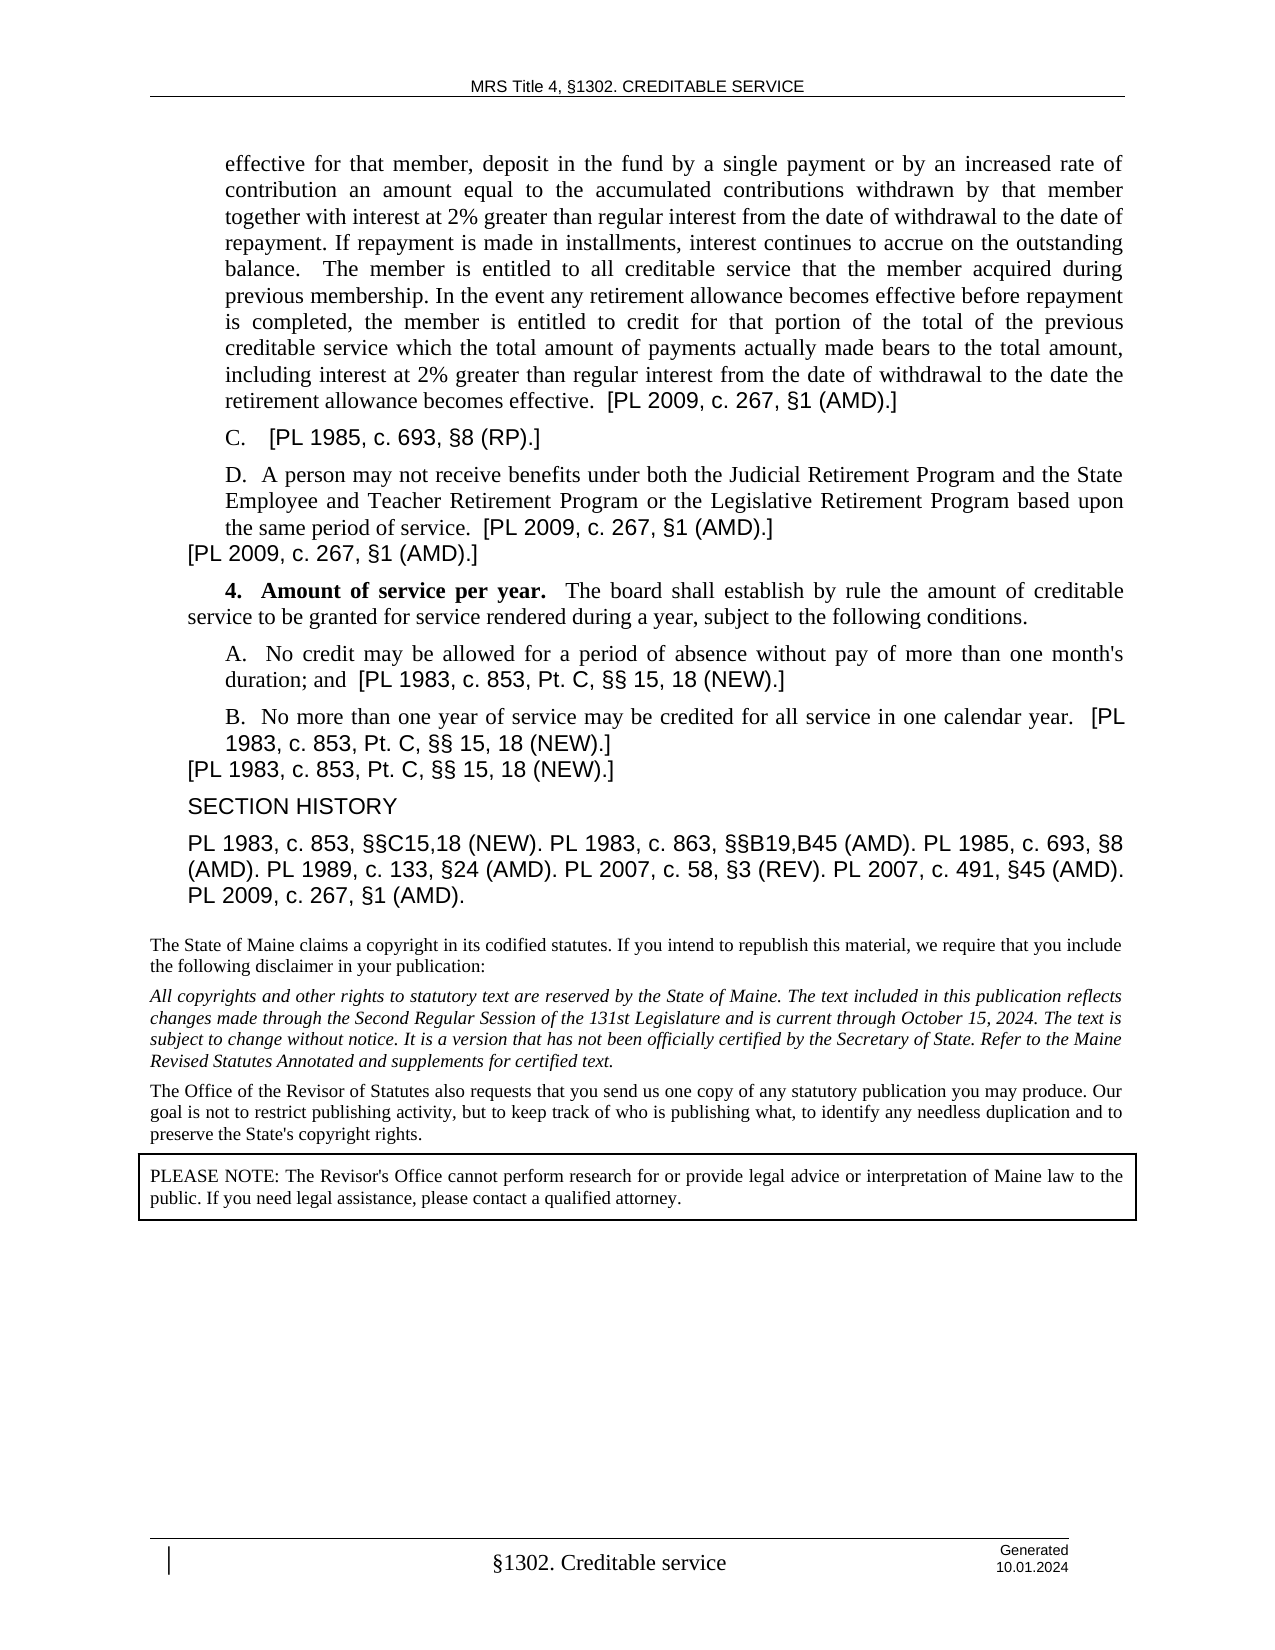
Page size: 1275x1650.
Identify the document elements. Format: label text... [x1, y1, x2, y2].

text B. No more than one year of service may be credited for all service in one calendar year. [PL 1983, c. 853, Pt. C, §§ 15, 18 (NEW).] [225, 703, 1125, 756]
text PL 1983, c. 853, §§C15,18 (NEW). PL 1983, c. 863, §§B19,B45 (AMD). PL 1985, c. 693, §8 (AMD). PL 1989, c. 133, §24 (AMD). PL 2007, c. 58, §3 (REV). PL 2007, c. 491, §45 (AMD). PL 2009, c. 267, §1 (AMD). [187, 829, 1125, 909]
text [PL 1983, c. 853, Pt. C, §§ 15, 18 (NEW).] [187, 756, 1125, 782]
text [225, 150, 1125, 414]
text All copyrights and other rights to statutory text are reserved by the State of Maine. The text included in this publication reflects changes made through the Second Regular Session of the 131st Legislature and is current through October 15, 2024 . The text is subject to change without notice. It is a version that has not been officially certified by the Secretary of State. Refer to the Maine Revised Statutes Annotated and supplements for certified text. [150, 985, 1125, 1071]
text 4. Amount of service per year. The board shall establish by rule the amount of creditable service to be granted for service rendered during a year, subject to the following conditions. [187, 577, 1125, 629]
text SECTION HISTORY [187, 793, 1125, 819]
text [PL 2009, c. 267, §1 (AMD).] [187, 540, 1125, 566]
text The Office of the Revisor of Statutes also requests that you send us one copy of any statutory publication you may produce. Our goal is not to restrict publishing activity, but to keep track of who is publishing what, to identify any needless duplication and to preserve the State's copyright rights. [150, 1080, 1125, 1144]
text A. No credit may be allowed for a period of absence without pay of more than one month's duration; and [PL 1983, c. 853, Pt. C, §§ 15, 18 (NEW).] [225, 640, 1125, 693]
text C. [PL 1985, c. 693, §8 (RP).] [225, 424, 1125, 451]
text PLEASE NOTE: The Revisor's Office cannot perform research for or provide legal advice or interpretation of Maine law to the public. If you need legal assistance, please contact a qualified attorney. [140, 1155, 1135, 1219]
text The State of Maine claims a copyright in its codified statutes. If you intend to republish this material, we require that you include the following disclaimer in your publication: [150, 934, 1125, 977]
text D. A person may not receive benefits under both the Judicial Retirement Program and the State Employee and Teacher Retirement Program or the Legislative Retirement Program based upon the same period of service. [PL 2009, c. 267, §1 (AMD).] [225, 461, 1125, 540]
